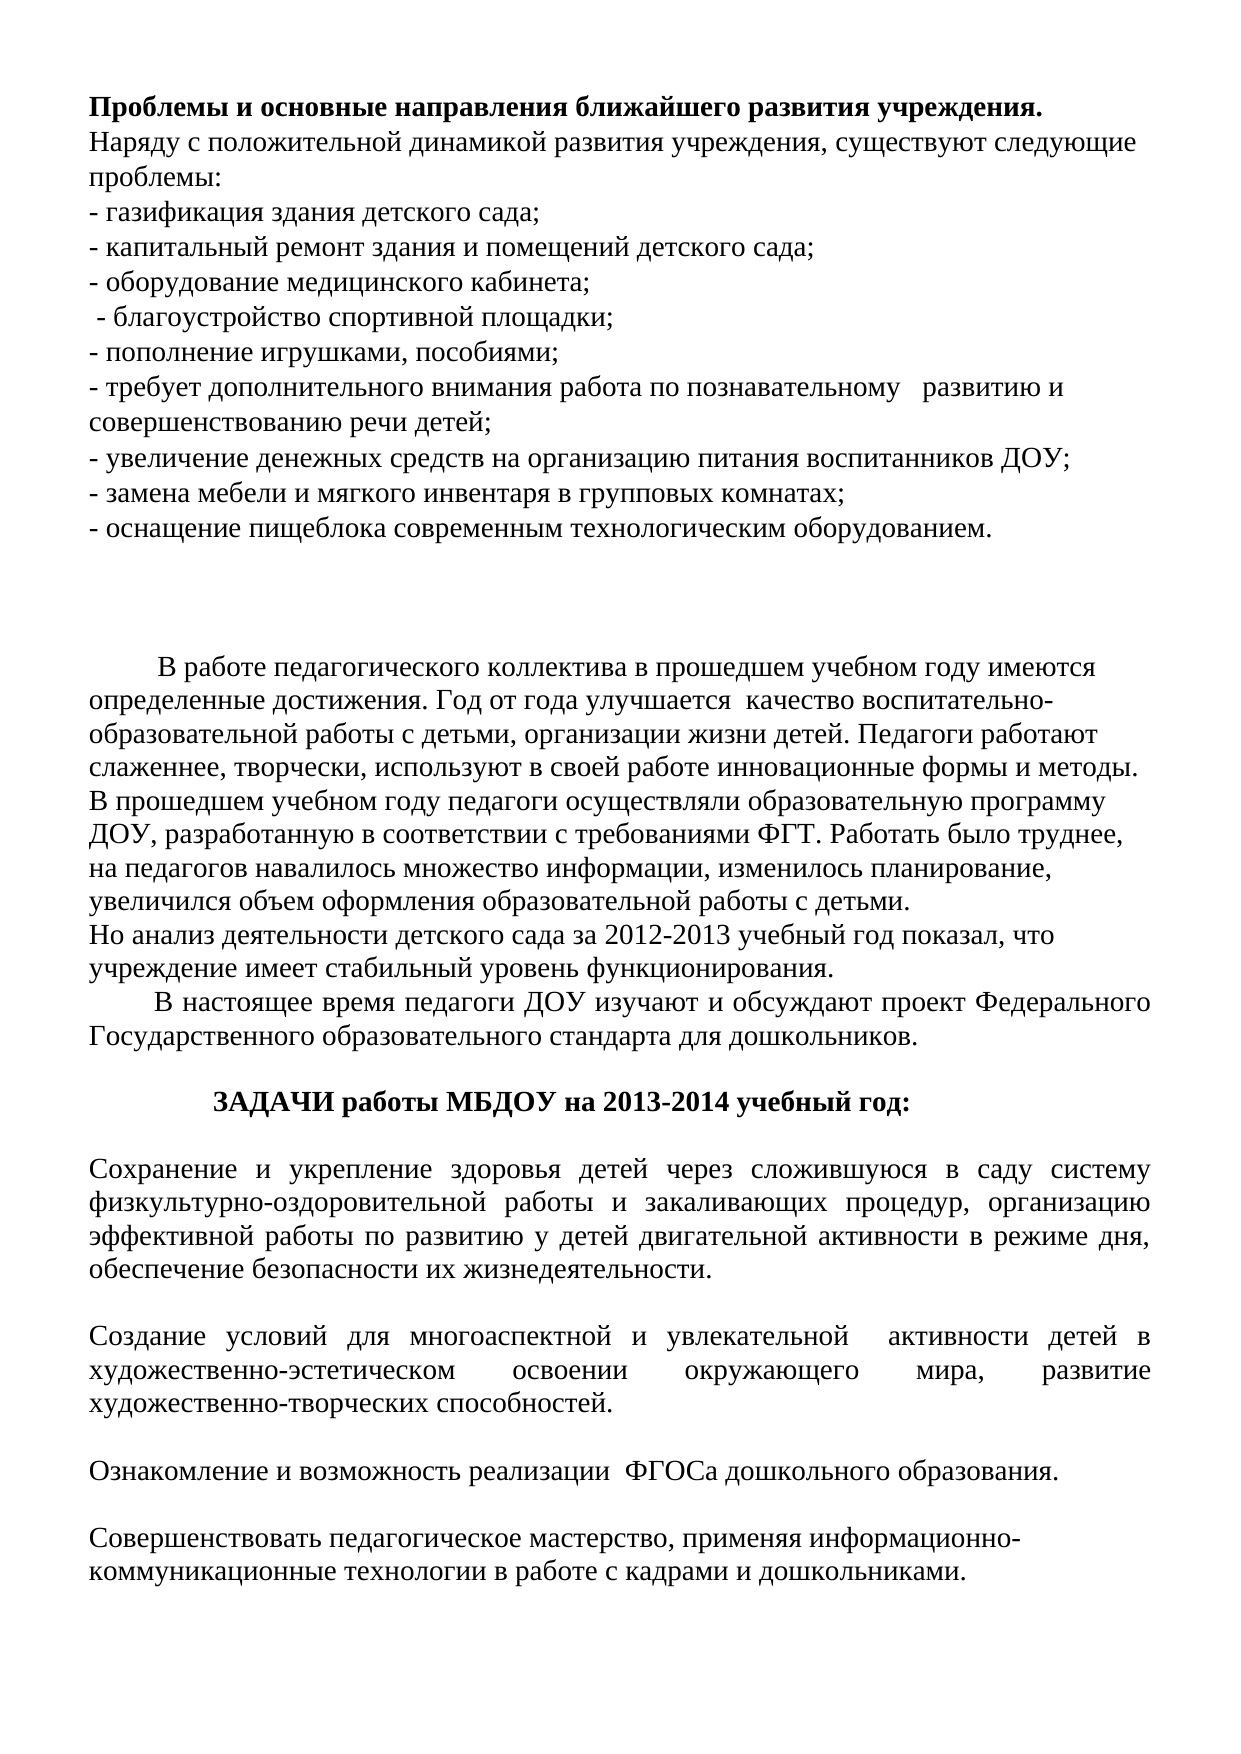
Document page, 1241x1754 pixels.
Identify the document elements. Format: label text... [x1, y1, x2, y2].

text Проблемы и основные направления ближайшего развития учреждения. [89, 89, 1152, 122]
text В настоящее время педагоги ДОУ изучают и обсуждают проект Федерального Государственного образовательного стандарта для дошкольников. [89, 984, 1152, 1051]
text - газификация здания детского сада; - капитальный ремонт здания и помещений детского сада; - оборудование медицинского кабинета; - благоустройство спортивной площадки; - пополнение игрушками, пособиями; - требует дополнительного внимания работа по познавательному развитию и совершенствованию речи детей; [89, 192, 1152, 438]
text - замена мебели и мягкого инвентаря в групповых комнатах; [89, 473, 1152, 508]
text Сохранение и укрепление здоровья детей через сложившуюся в саду систему физкультурно-оздоровительной работы и закаливающих процедур, организацию эффективной работы по развитию у детей двигательной активности в режиме дня, обеспечение безопасности их жизнедеятельности. [89, 1151, 1152, 1285]
text Наряду с положительной динамикой развития учреждения, существуют следующие проблемы: [89, 122, 1152, 192]
text Ознакомление и возможность реализации ФГОСа дошкольного образования. [89, 1453, 1152, 1486]
text Но анализ деятельности детского сада за 2012-2013 учебный год показал, что учреждение имеет стабильный уровень функционирования. [89, 917, 1152, 984]
text ЗАДАЧИ работы МБДОУ на 2013-2014 учебный год: [89, 1084, 1152, 1117]
text - увеличение денежных средств на организацию питания воспитанников ДОУ; [89, 438, 1152, 473]
text В работе педагогического коллектива в прошедшем учебном году имеются определенные достижения. Год от года улучшается качество воспитательно-образовательной работы с детьми, организации жизни детей. Педагоги работают слаженнее, творчески, используют в своей работе инновационные формы и методы. В прошедшем учебном году педагоги осуществляли образовательную программу ДОУ, разработанную в соответствии с требованиями ФГТ. Работать было труднее, на педагогов навалилось множество информации, изменилось планирование, увеличился объем оформления образовательной работы с детьми. [89, 649, 1152, 917]
text Создание условий для многоаспектной и увлекательной активности детей в художественно-эстетическом освоении окружающего мира, развитие художественно-творческих способностей. [89, 1318, 1152, 1419]
text - оснащение пищеблока современным технологическим оборудованием. [89, 508, 1152, 543]
text Совершенствовать педагогическое мастерство, применяя информационно-коммуникационные технологии в работе с кадрами и дошкольниками. [89, 1520, 1152, 1619]
